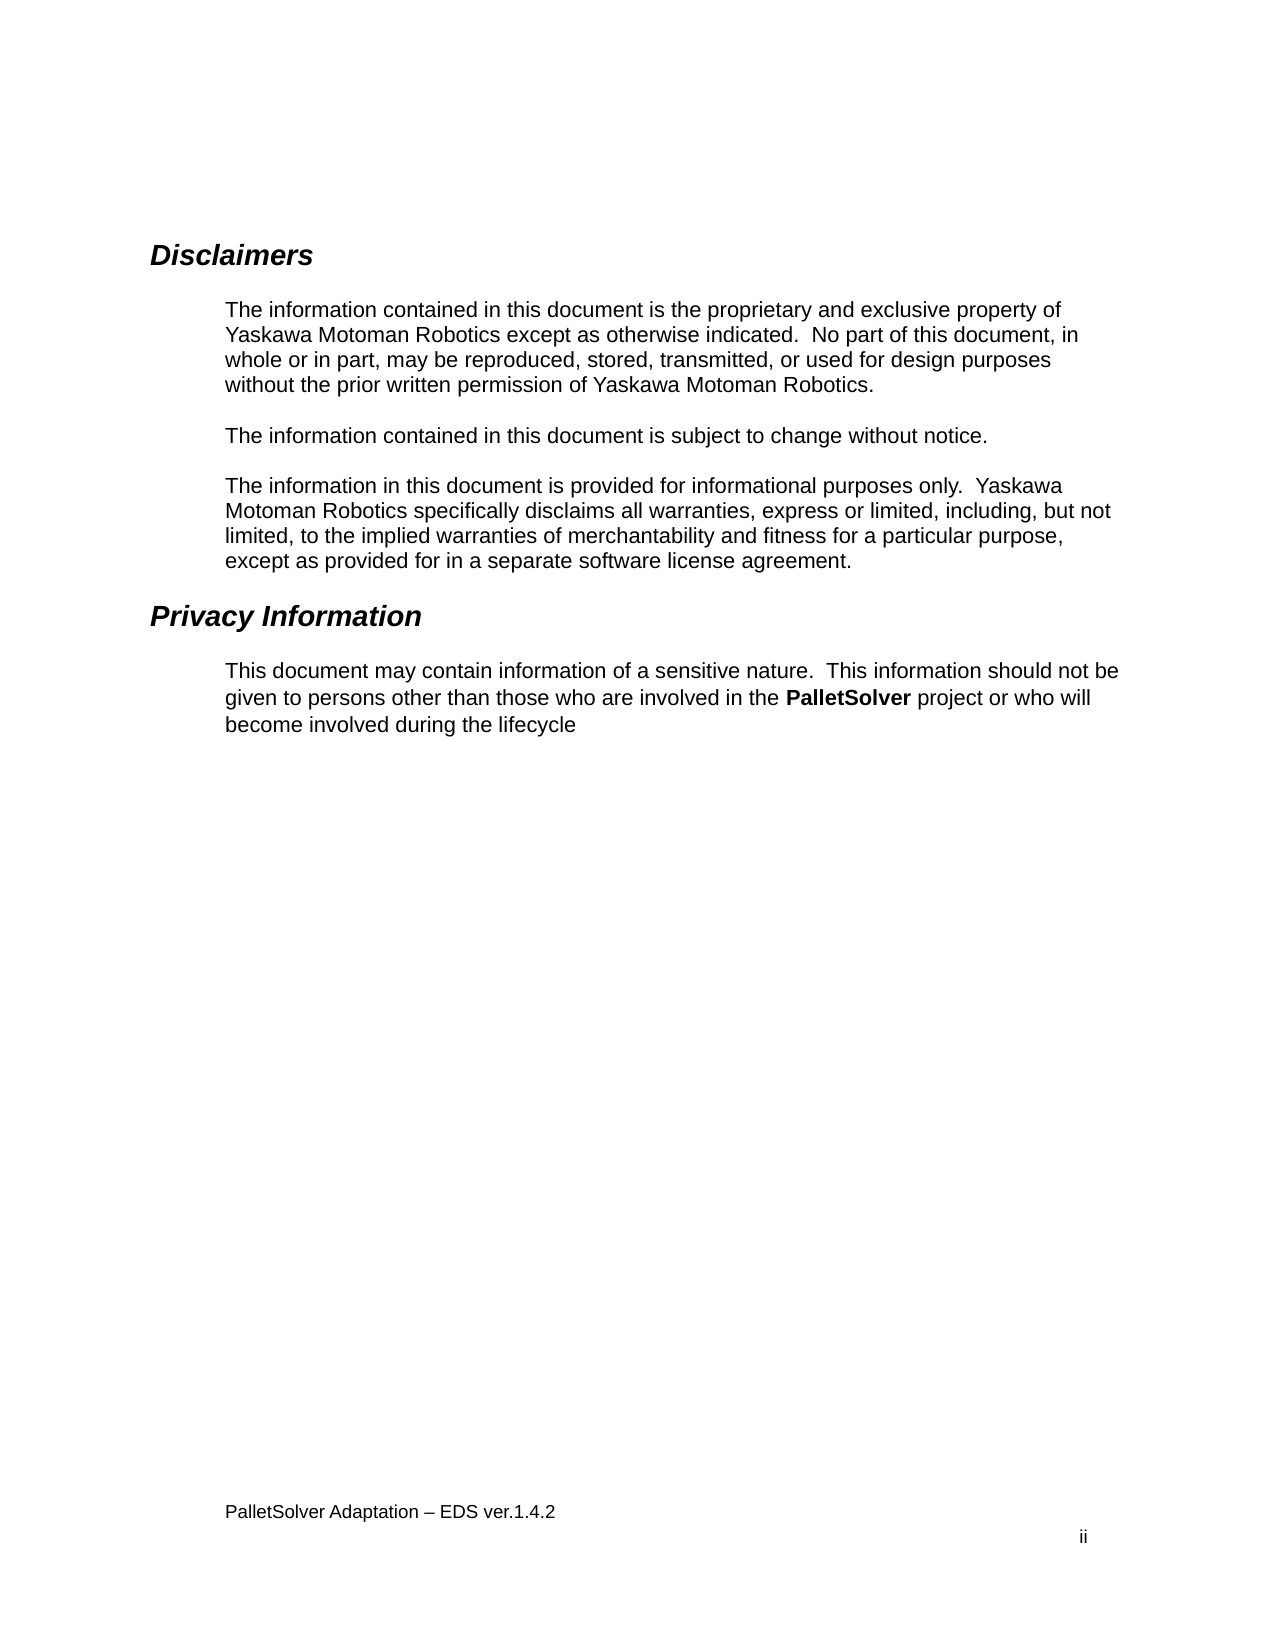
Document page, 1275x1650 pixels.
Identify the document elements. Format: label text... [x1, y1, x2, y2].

subtitle Privacy Information [150, 598, 1125, 632]
text The information contained in this document is the proprietary and exclusive property of Yaskawa Motoman Robotics except as otherwise indicated. No part of this document, in whole or in part, may be reproduced, stored, transmitted, or used for design purposes without the prior written permission of Yaskawa Motoman Robotics. [225, 297, 1125, 397]
subtitle Disclaimers [150, 238, 1125, 272]
text The information in this document is provided for informational purposes only. Yaskawa Motoman Robotics specifically disclaims all warranties, express or limited, including, but not limited, to the implied warranties of merchantability and fitness for a particular purpose, except as provided for in a separate software license agreement. [225, 473, 1125, 573]
text The information contained in this document is subject to change without notice. [225, 422, 1125, 448]
text This document may contain information of a sensitive nature. This information should not be given to persons other than those who are involved in the PalletSolver project or who will become involved during the lifecycle [225, 657, 1125, 738]
